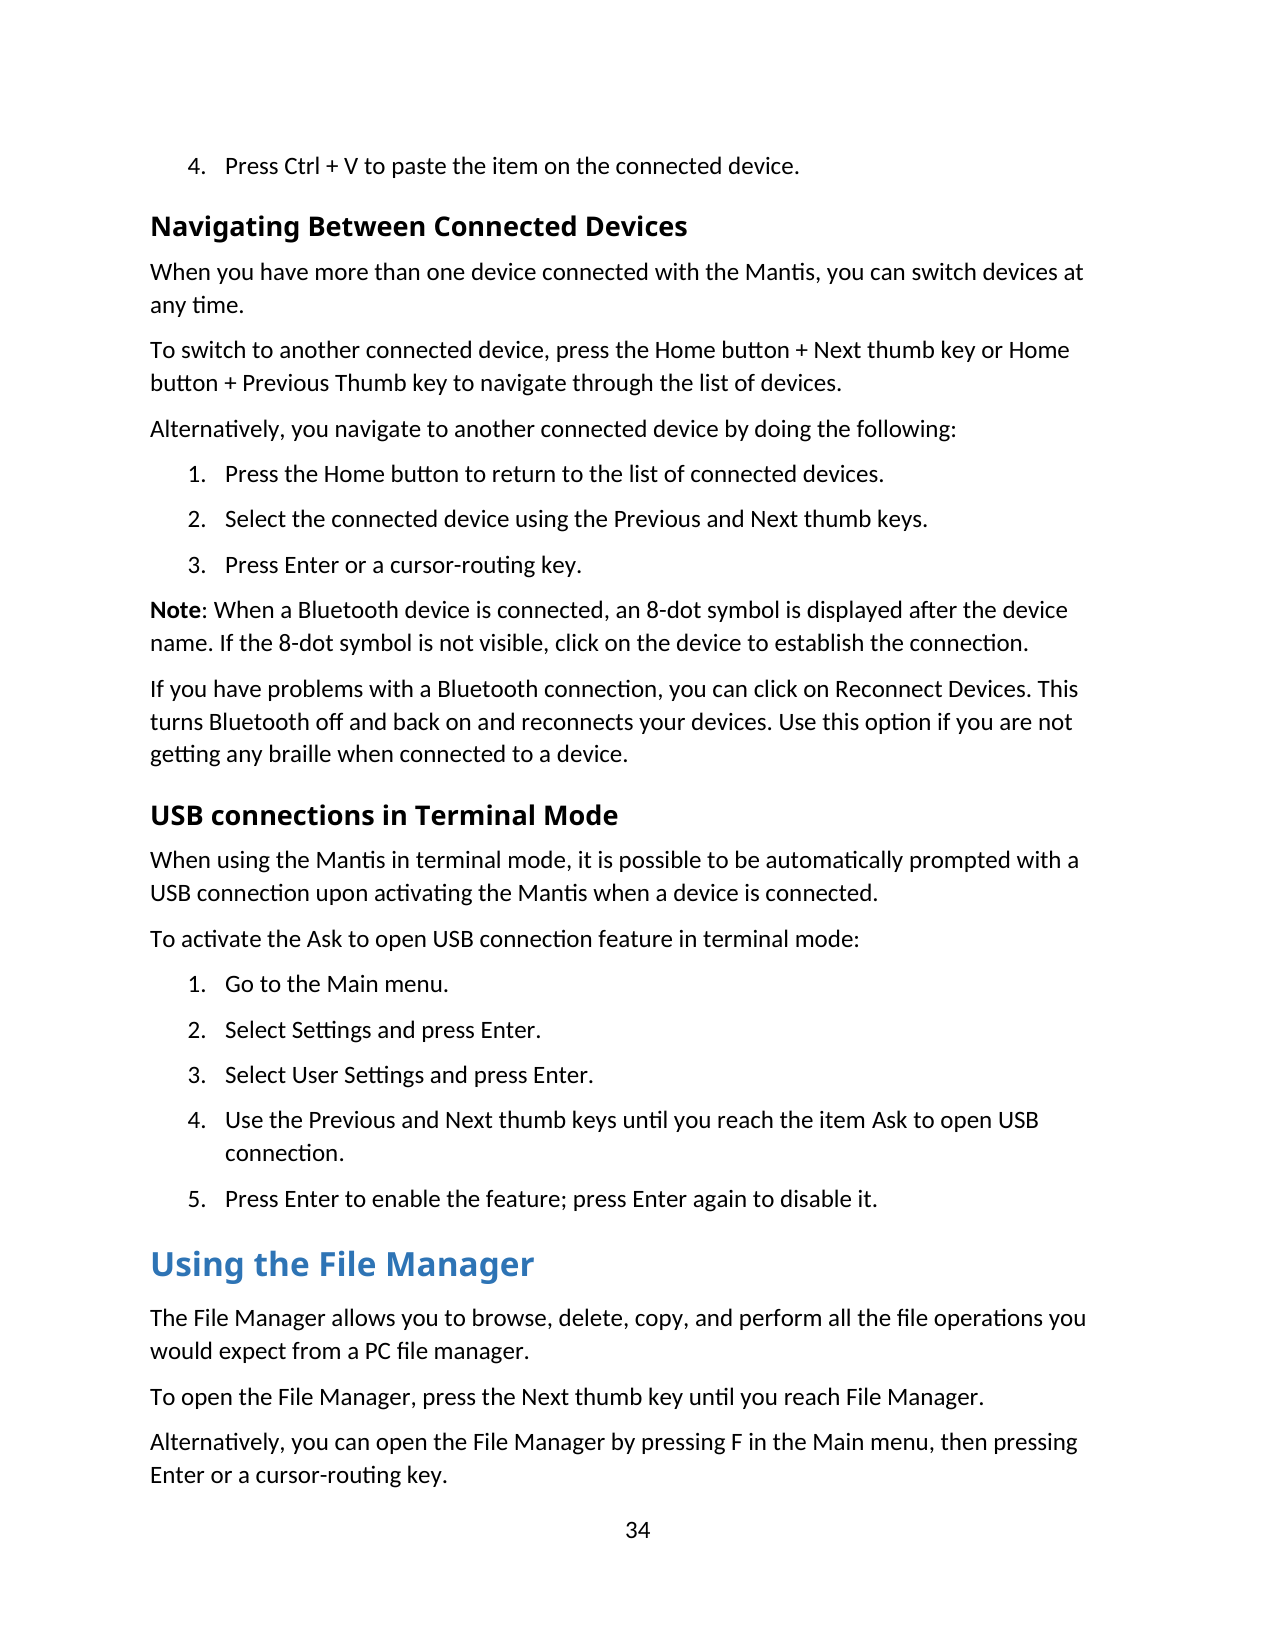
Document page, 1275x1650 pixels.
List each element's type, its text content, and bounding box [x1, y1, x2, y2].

text The File Manager allows you to browse, delete, copy, and perform all the file operations you would expect from a PC file manager. [150, 1302, 1125, 1366]
list Press Ctrl + V to paste the item on the connected device. [187, 150, 1125, 181]
text To activate the Ask to open USB connection feature in terminal mode: [150, 923, 1125, 953]
list Go to the Main menu. [187, 968, 1125, 999]
list Select Settings and press Enter. [187, 1014, 1125, 1044]
text When you have more than one device connected with the Mantis, you can switch devices at any time. [150, 256, 1125, 319]
subtitle Navigating Between Connected Devices [150, 208, 1125, 245]
subtitle USB connections in Terminal Mode [150, 796, 1125, 833]
text To open the File Manager, press the Next thumb key until you reach File Manager. [150, 1381, 1125, 1411]
subtitle Using the File Manager [150, 1241, 1125, 1286]
text When using the Mantis in terminal mode, it is possible to be automatically prompted with a USB connection upon activating the Mantis when a device is connected. [150, 844, 1125, 908]
text If you have problems with a Bluetooth connection, you can click on Reconnect Devices. This turns Bluetooth off and back on and reconnects your devices. Use this option if you are not getting any braille when connected to a device. [150, 673, 1125, 769]
list Use the Previous and Next thumb keys until you reach the item Ask to open USB connection. [187, 1104, 1125, 1168]
text Alternatively, you can open the File Manager by pressing F in the Main menu, then pressing Enter or a cursor-routing key. [150, 1426, 1125, 1489]
list Select User Settings and press Enter. [187, 1059, 1125, 1090]
text To switch to another connected device, press the Home button + Next thumb key or Home button + Previous Thumb key to navigate through the list of devices. [150, 334, 1125, 398]
list Press Enter to enable the feature; press Enter again to disable it. [187, 1183, 1125, 1213]
text Alternatively, you navigate to another connected device by doing the following: [150, 413, 1125, 443]
list Press the Home button to return to the list of connected devices. [187, 458, 1125, 489]
text Note: When a Bluetooth device is connected, an 8-dot symbol is displayed after the device name. If the 8-dot symbol is not visible, click on the device to establish the connection. [150, 594, 1125, 658]
list Press Enter or a cursor-routing key. [187, 549, 1125, 579]
list Select the connected device using the Previous and Next thumb keys. [187, 503, 1125, 534]
